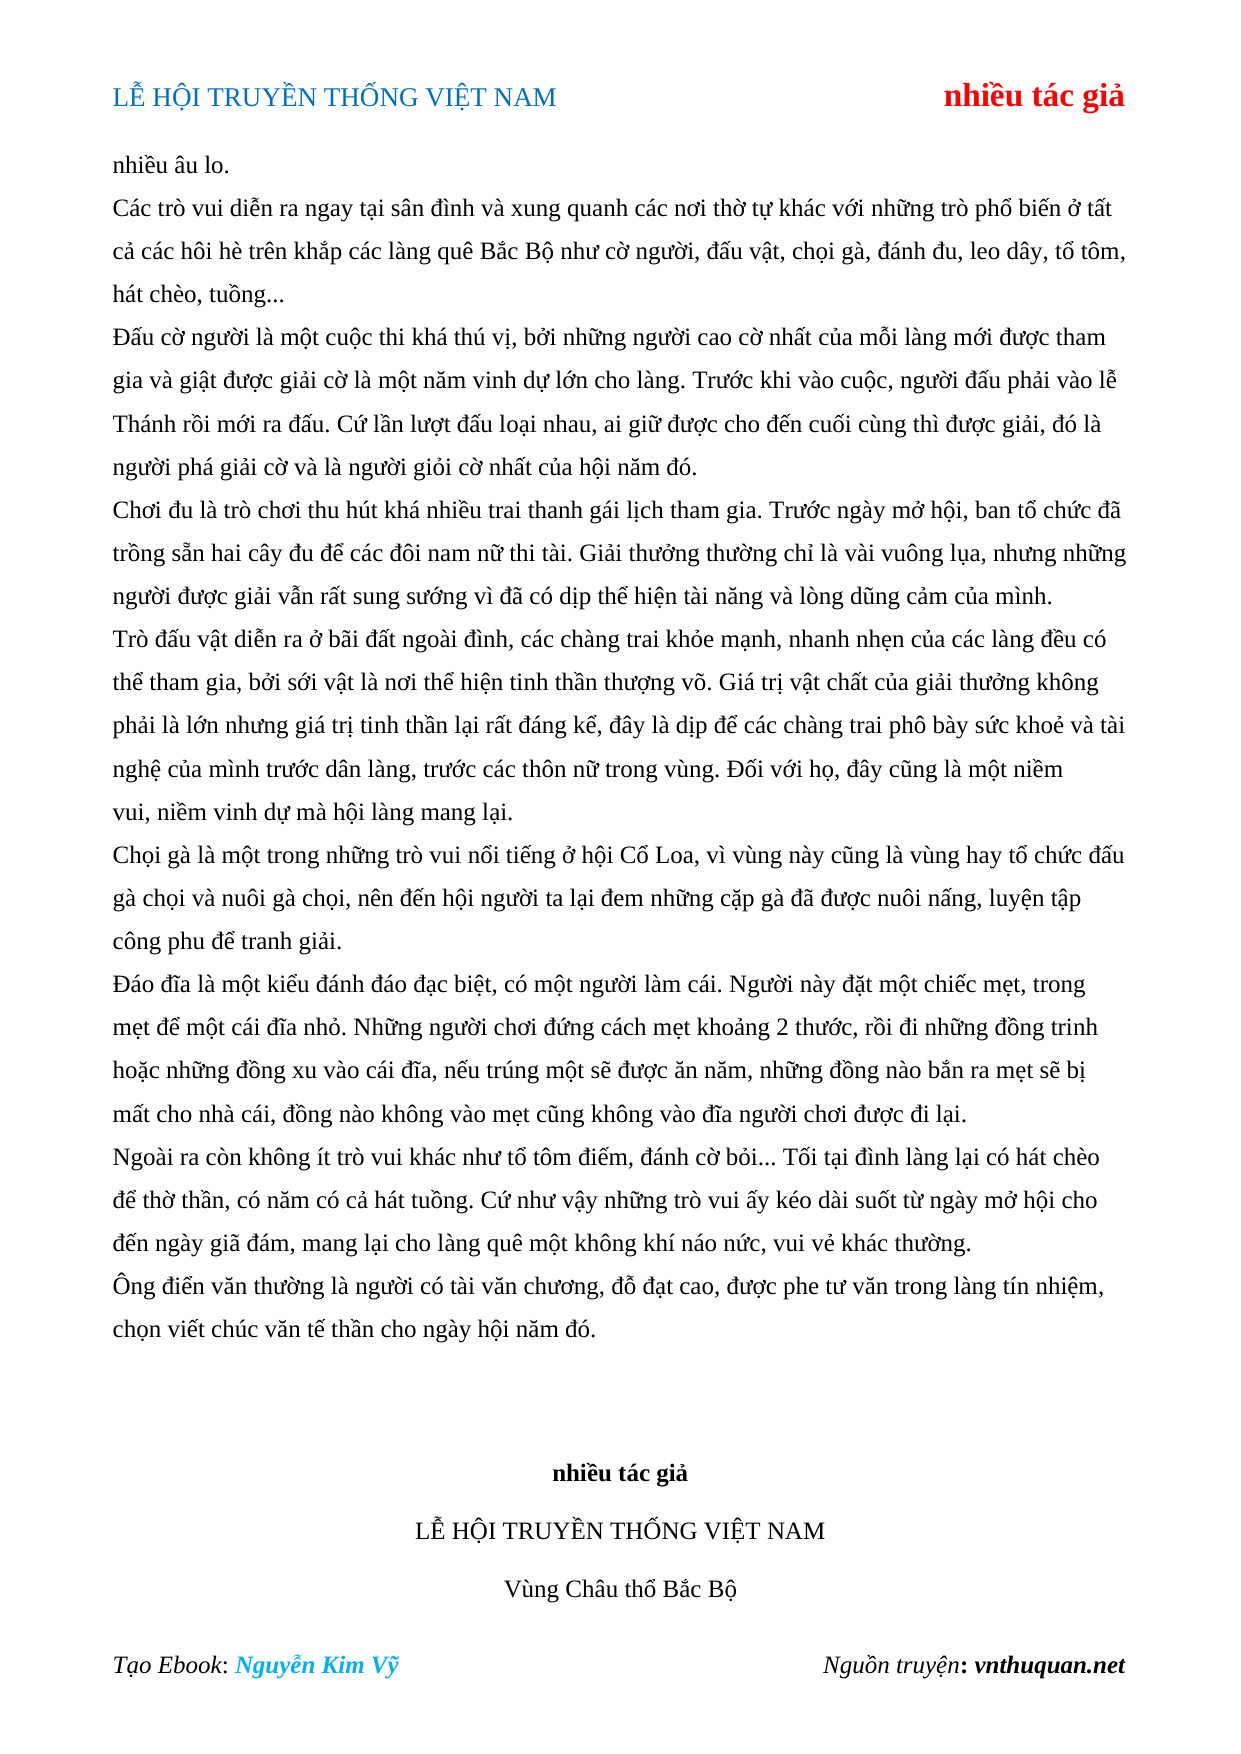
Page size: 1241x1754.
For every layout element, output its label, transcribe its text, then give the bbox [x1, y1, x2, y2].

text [112, 150, 1128, 1386]
text nhiều tác giả [112, 1458, 1128, 1487]
text Vùng Châu thổ Bắc Bộ [112, 1574, 1128, 1603]
text LỄ HỘI TRUYỀN THỐNG VIỆT NAM [112, 1516, 1128, 1545]
